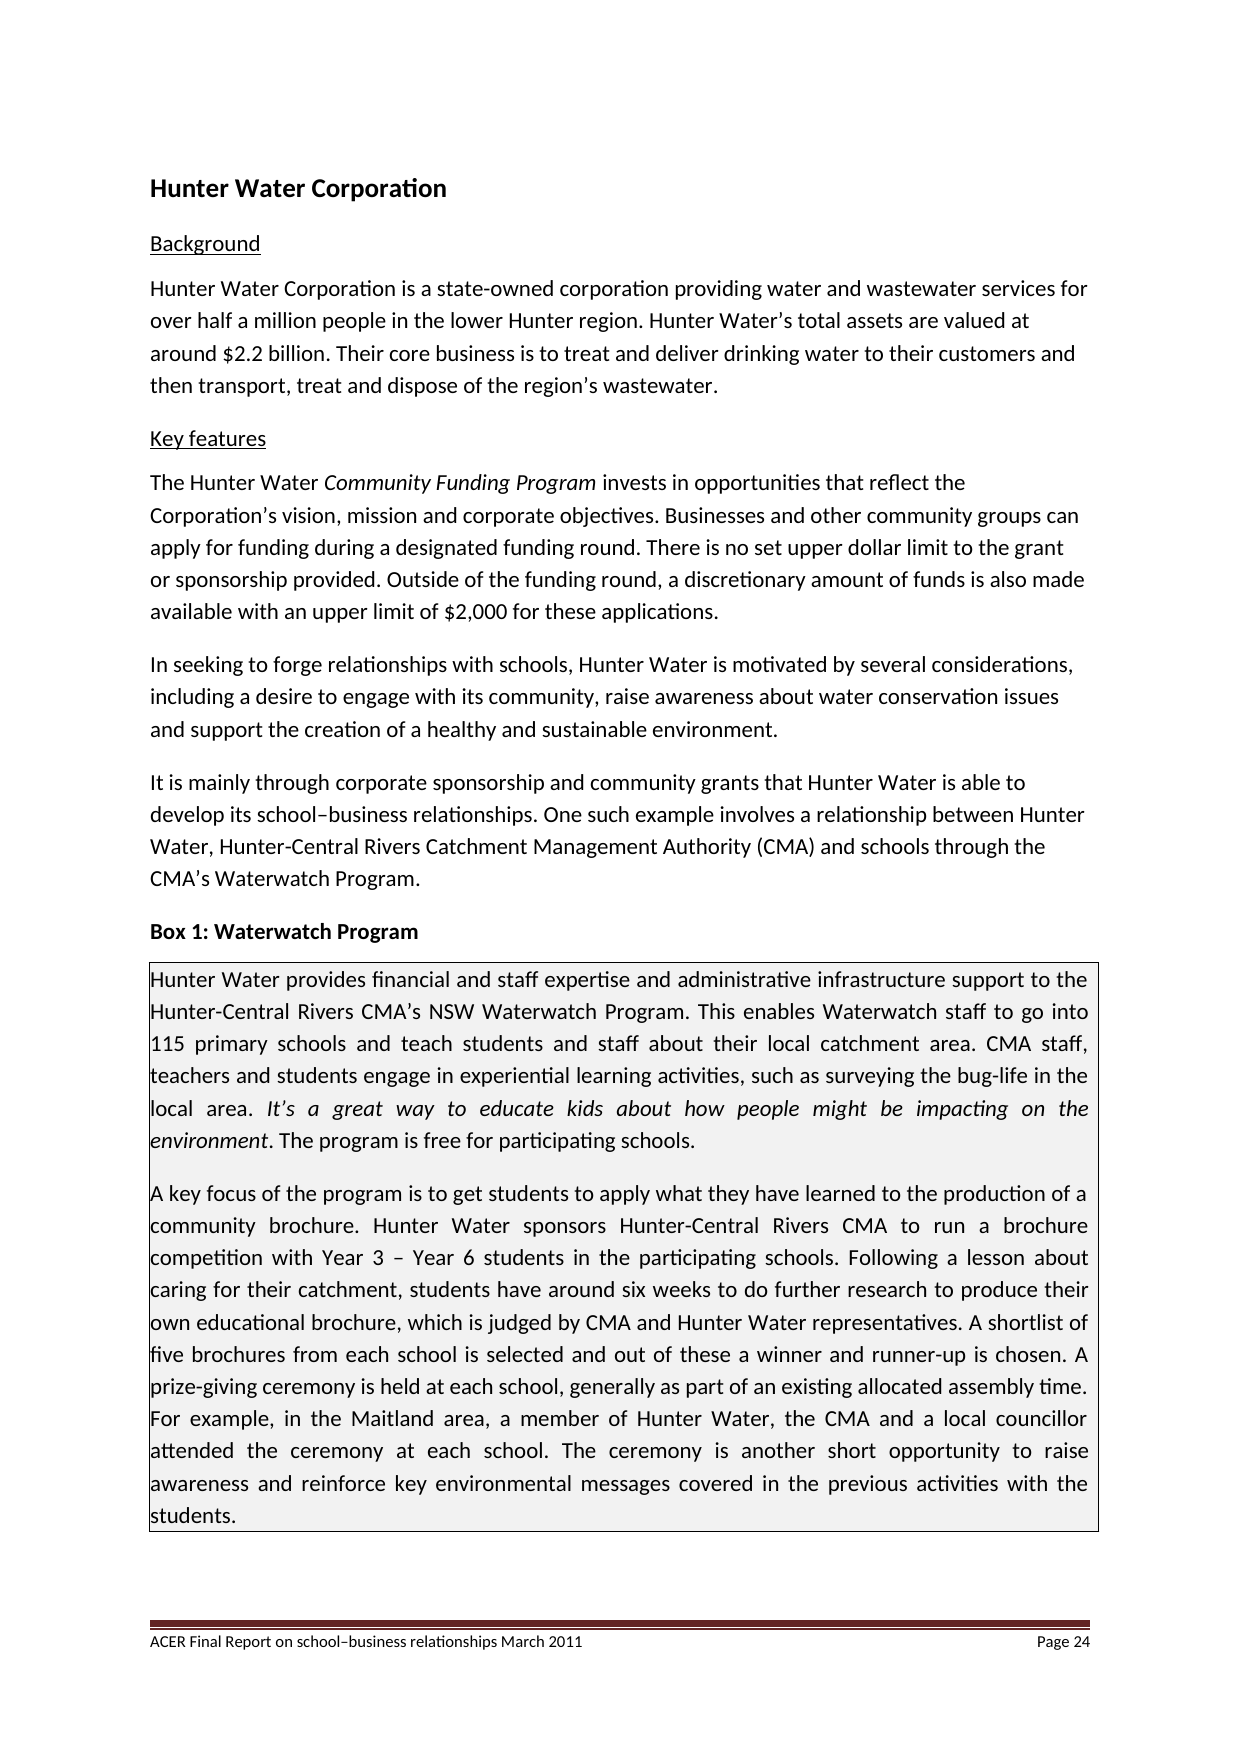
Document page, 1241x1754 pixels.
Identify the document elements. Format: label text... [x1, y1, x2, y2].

text A key focus of the program is to get students to apply what they have learned to the production of a community brochure. Hunter Water sponsors Hunter-Central Rivers CMA to run a brochure competition with Year 3 – Year 6 students in the participating schools. Following a lesson about caring for their catchment, students have around six weeks to do further research to produce their own educational brochure, which is judged by CMA and Hunter Water representatives. A shortlist of five brochures from each school is selected and out of these a winner and runner-up is chosen. A prize-giving ceremony is held at each school, generally as part of an existing allocated assembly time. For example, in the Maitland area, a member of Hunter Water, the CMA and a local councillor attended the ceremony at each school. The ceremony is another short opportunity to raise awareness and reinforce key environmental messages covered in the previous activities with the students. [150, 1176, 1098, 1531]
subtitle Hunter Water Corporation [150, 171, 1090, 204]
text Box 1: Waterwatch Program [150, 917, 1090, 945]
text Hunter Water provides financial and staff expertise and administrative infrastructure support to the Hunter-Central Rivers CMA’s NSW Waterwatch Program. This enables Waterwatch staff to go into 115 primary schools and teach students and staff about their local catchment area. CMA staff, teachers and students engage in experiential learning activities, such as surveying the bug-life in the local area. It’s a great way to educate kids about how people might be impacting on the environment. The program is free for participating schools. [150, 963, 1098, 1154]
text In seeking to forge relationships with schools, Hunter Water is motivated by several considerations, including a desire to engage with its community, raise awareness about water conservation issues and support the creation of a healthy and sustainable environment. [150, 650, 1090, 743]
text Hunter Water Corporation is a state-owned corporation providing water and wastewater services for over half a million people in the lower Hunter region. Hunter Water’s total assets are valued at around $2.2 billion. Their core business is to treat and deliver drinking water to their customers and then transport, treat and dispose of the region’s wastewater. [150, 274, 1090, 399]
text Background [150, 229, 1090, 258]
text It is mainly through corporate sponsorship and community grants that Hunter Water is able to develop its school–business relationships. One such example involves a relationship between Hunter Water, Hunter-Central Rivers Catchment Management Authority (CMA) and schools through the CMA’s Waterwatch Program. [150, 768, 1090, 892]
text Key features [150, 424, 1090, 452]
text The Hunter Water Community Funding Program invests in opportunities that reflect the Corporation’s vision, mission and corporate objectives. Businesses and other community groups can apply for funding during a designated funding round. There is no set upper dollar limit to the grant or sponsorship provided. Outside of the funding round, a discretionary amount of funds is also made available with an upper limit of $2,000 for these applications. [150, 468, 1090, 625]
